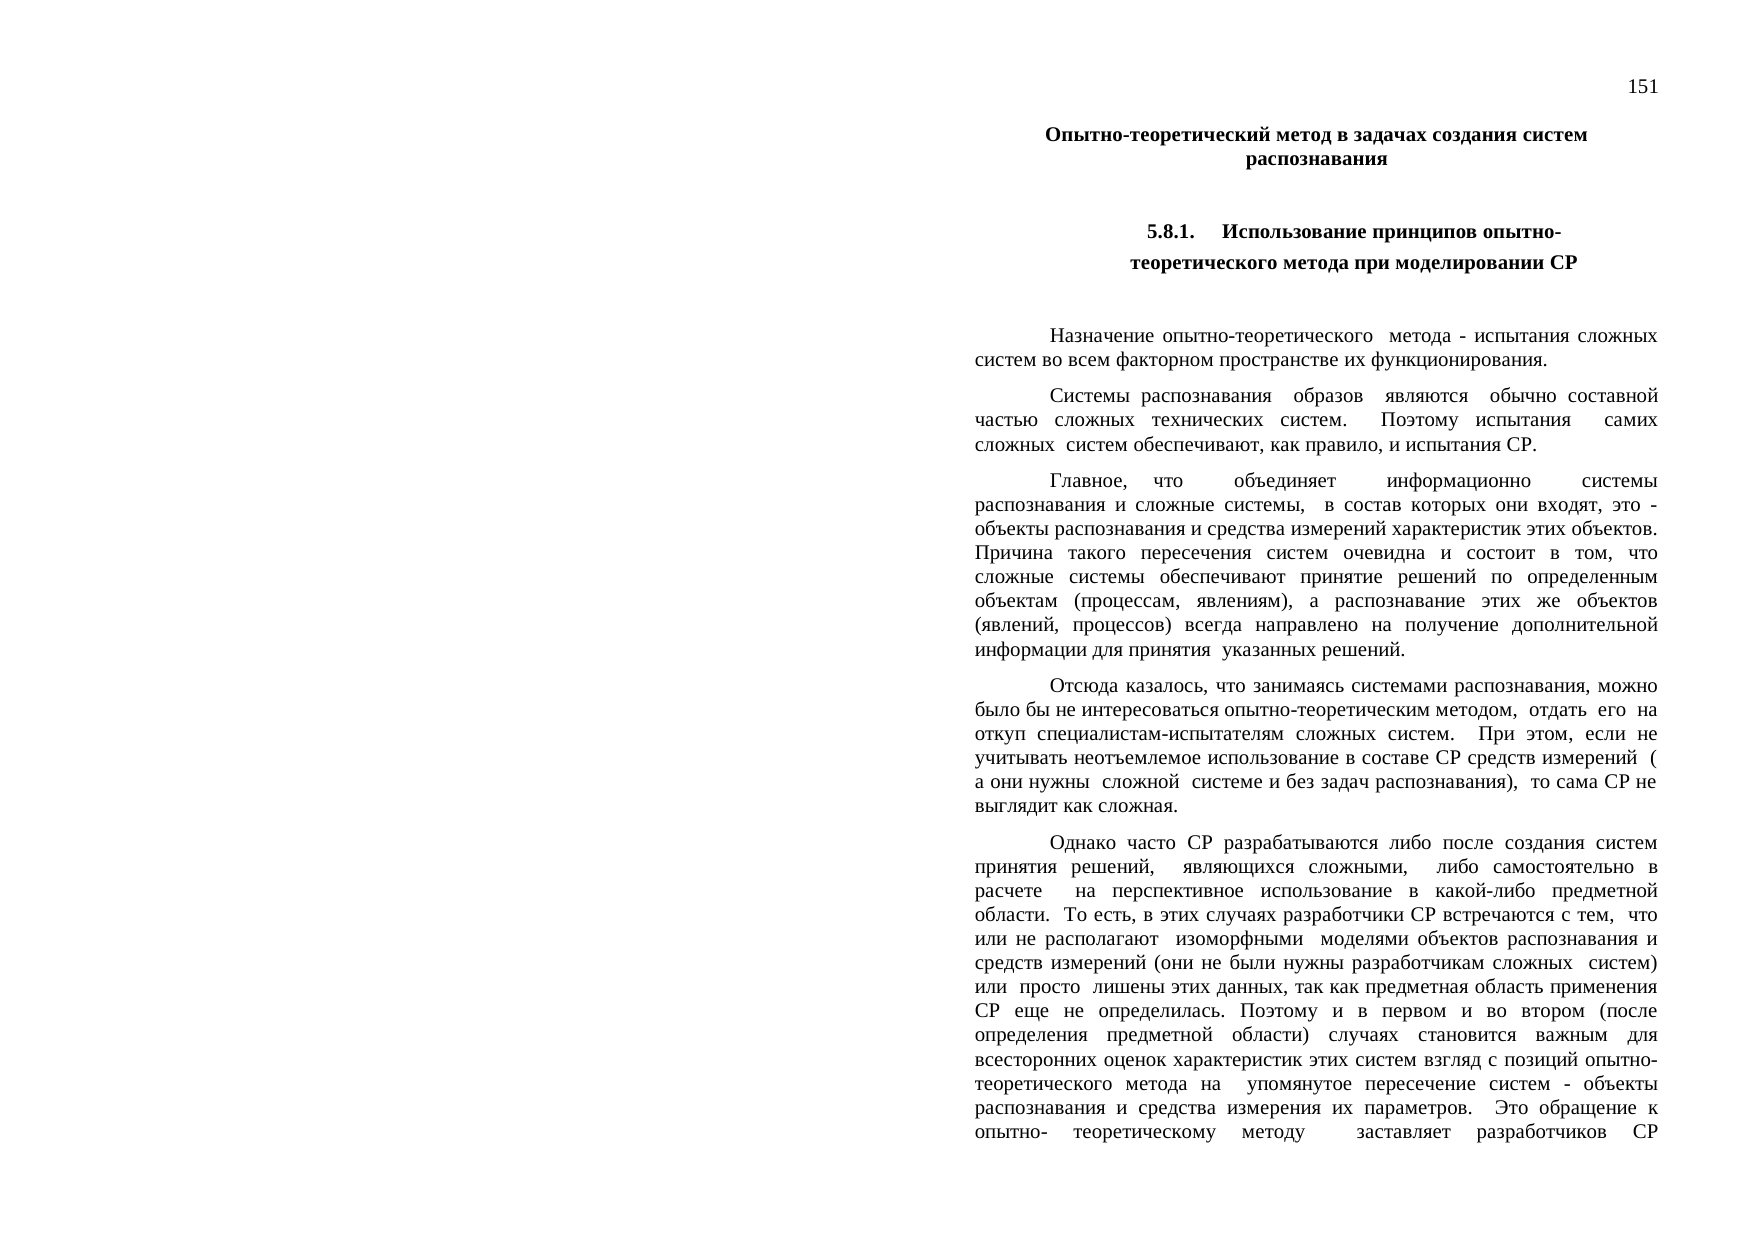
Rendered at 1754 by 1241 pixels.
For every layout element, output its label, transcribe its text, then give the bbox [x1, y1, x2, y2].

text теоретического метода при моделировании СР [974, 249, 1659, 273]
text Отсюда казалось, что занимаясь системами распознавания, можно было бы не интересоваться опытно-теоретическим методом, отдать его на откуп специалистам-испытателям сложных систем. При этом, если не учитывать неотъемлемое использование в составе СР средств измерений ( а они нужны сложной системе и без задач распознавания), то сама СР не выглядит как сложная. [974, 673, 1659, 817]
text 5.8.1. Использование принципов опытно- [974, 219, 1659, 243]
text Главное, что объединяет информационно системы распознавания и сложные системы, в состав которых они входят, это - объекты распознавания и средства измерений характеристик этих объектов. Причина такого пересечения систем очевидна и состоит в том, что сложные системы обеспечивают принятие решений по определенным объектам (процессам, явлениям), а распознавание этих же объектов (явлений, процессов) всегда направлено на получение дополнительной информации для принятия указанных решений. [974, 468, 1659, 660]
text Опытно-теоретический метод в задачах создания систем распознавания [974, 122, 1659, 170]
text Назначение опытно-теоретического метода - испытания сложных систем во всем факторном пространстве их функционирования. [974, 323, 1659, 371]
text Системы распознавания образов являются обычно составной частью сложных технических систем. Поэтому испытания самих сложных систем обеспечивают, как правило, и испытания СР. [974, 383, 1659, 455]
